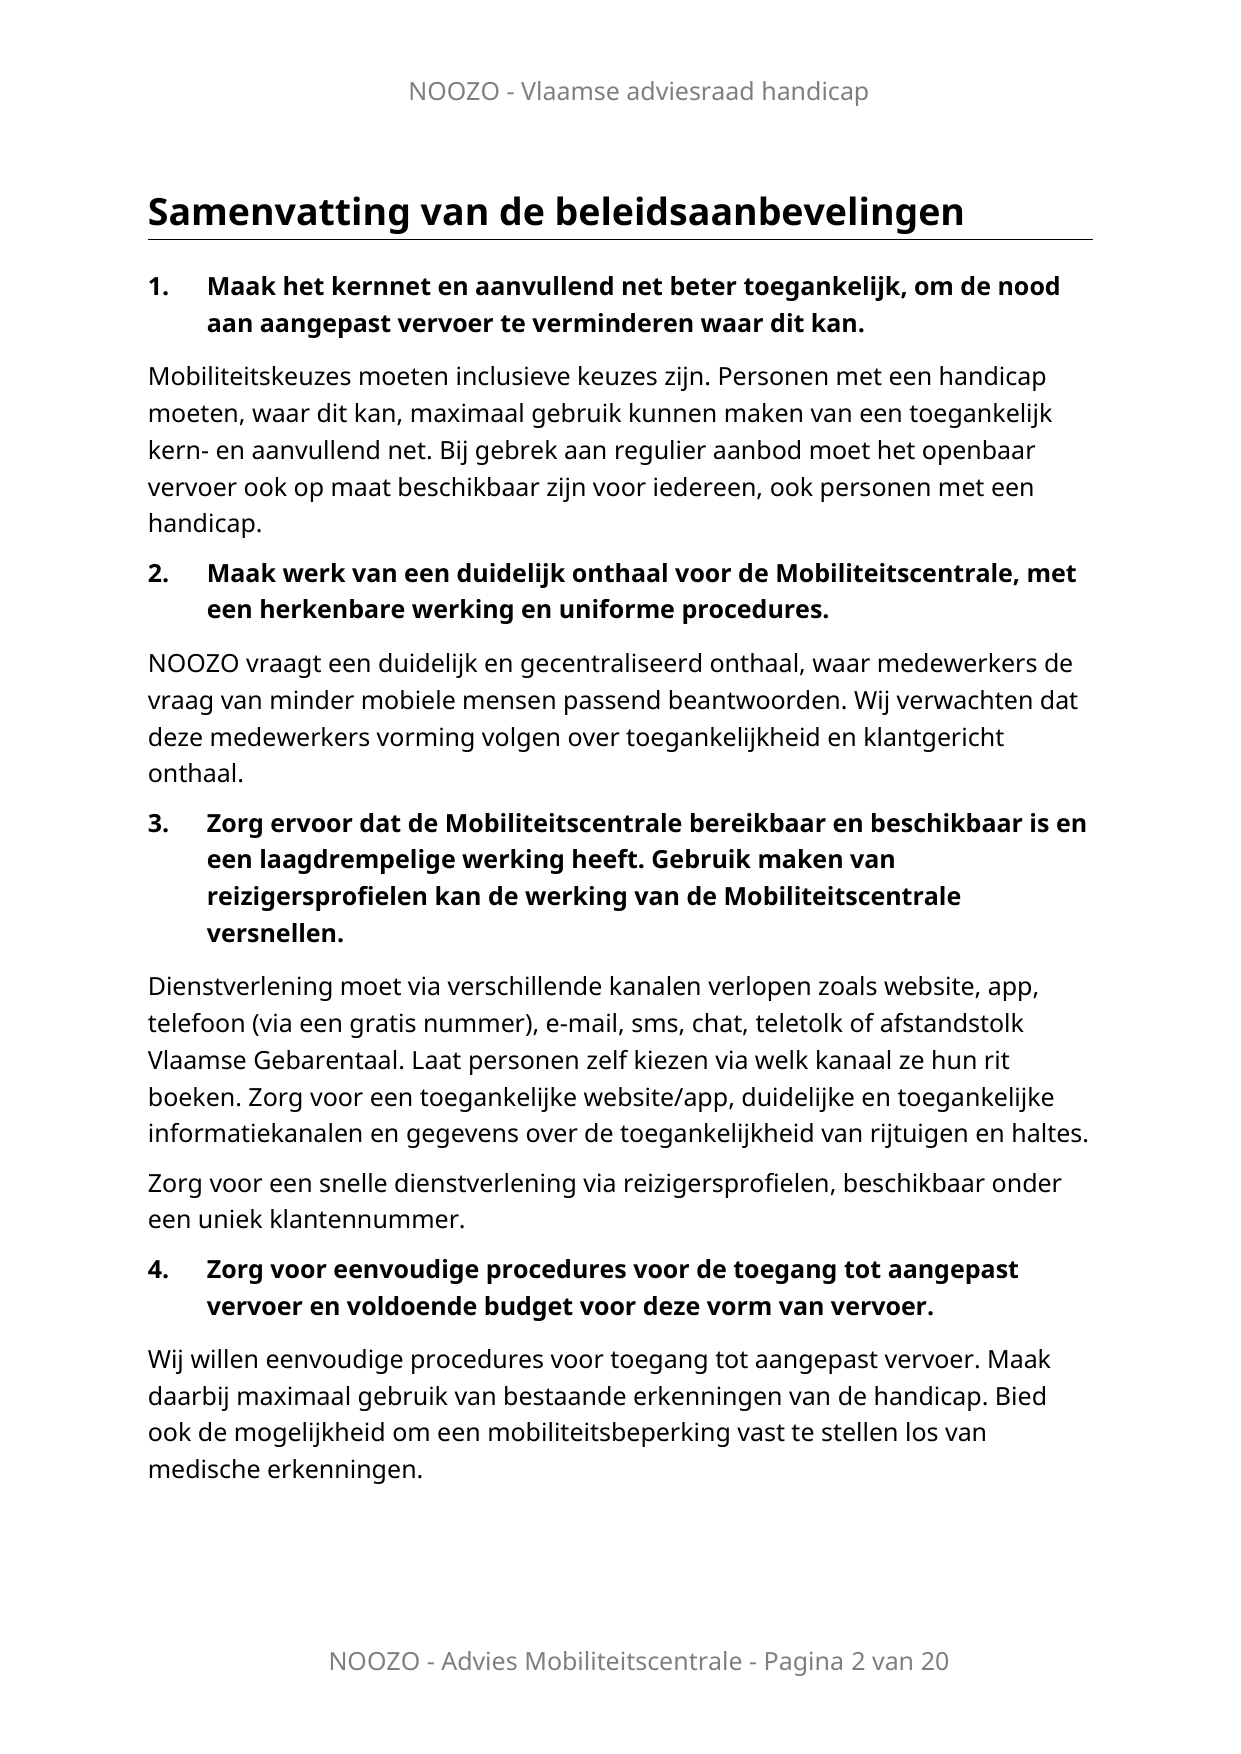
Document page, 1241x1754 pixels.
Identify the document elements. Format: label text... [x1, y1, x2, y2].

list Maak het kernnet en aanvullend net beter toegankelijk, om de nood aan aangepast vervoer te verminderen waar dit kan. [148, 269, 1093, 340]
subtitle Samenvatting van de beleidsaanbevelingen [148, 186, 1093, 239]
list Zorg ervoor dat de Mobiliteitscentrale bereikbaar en beschikbaar is en een laagdrempelige werking heeft. Gebruik maken van reizigersprofielen kan de werking van de Mobiliteitscentrale versnellen. [148, 805, 1093, 949]
list Maak werk van een duidelijk onthaal voor de Mobiliteitscentrale, met een herkenbare werking en uniforme procedures. [148, 555, 1093, 626]
text Dienstverlening moet via verschillende kanalen verlopen zoals website, app, telefoon (via een gratis nummer), e-mail, sms, chat, teletolk of afstandstolk Vlaamse Gebarentaal. Laat personen zelf kiezen via welk kanaal ze hun rit boeken. Zorg voor een toegankelijke website/app, duidelijke en toegankelijke informatiekanalen en gegevens over de toegankelijkheid van rijtuigen en haltes. [148, 969, 1093, 1150]
text Mobiliteitskeuzes moeten inclusieve keuzes zijn. Personen met een handicap moeten, waar dit kan, maximaal gebruik kunnen maken van een toegankelijk kern- en aanvullend net. Bij gebrek aan regulier aanbod moet het openbaar vervoer ook op maat beschikbaar zijn voor iedereen, ook personen met een handicap. [148, 359, 1093, 540]
list Zorg voor eenvoudige procedures voor de toegang tot aangepast vervoer en voldoende budget voor deze vorm van vervoer. [148, 1251, 1093, 1322]
text NOOZO vraagt een duidelijk en gecentraliseerd onthaal, waar medewerkers de vraag van minder mobiele mensen passend beantwoorden. Wij verwachten dat deze medewerkers vorming volgen over toegankelijkheid en klantgericht onthaal. [148, 646, 1093, 790]
text Zorg voor een snelle dienstverlening via reizigersprofielen, beschikbaar onder een uniek klantennummer. [148, 1165, 1093, 1236]
text Wij willen eenvoudige procedures voor toegang tot aangepast vervoer. Maak daarbij maximaal gebruik van bestaande erkenningen van de handicap. Bied ook de mogelijkheid om een mobiliteitsbeperking vast te stellen los van medische erkenningen. [148, 1342, 1093, 1486]
